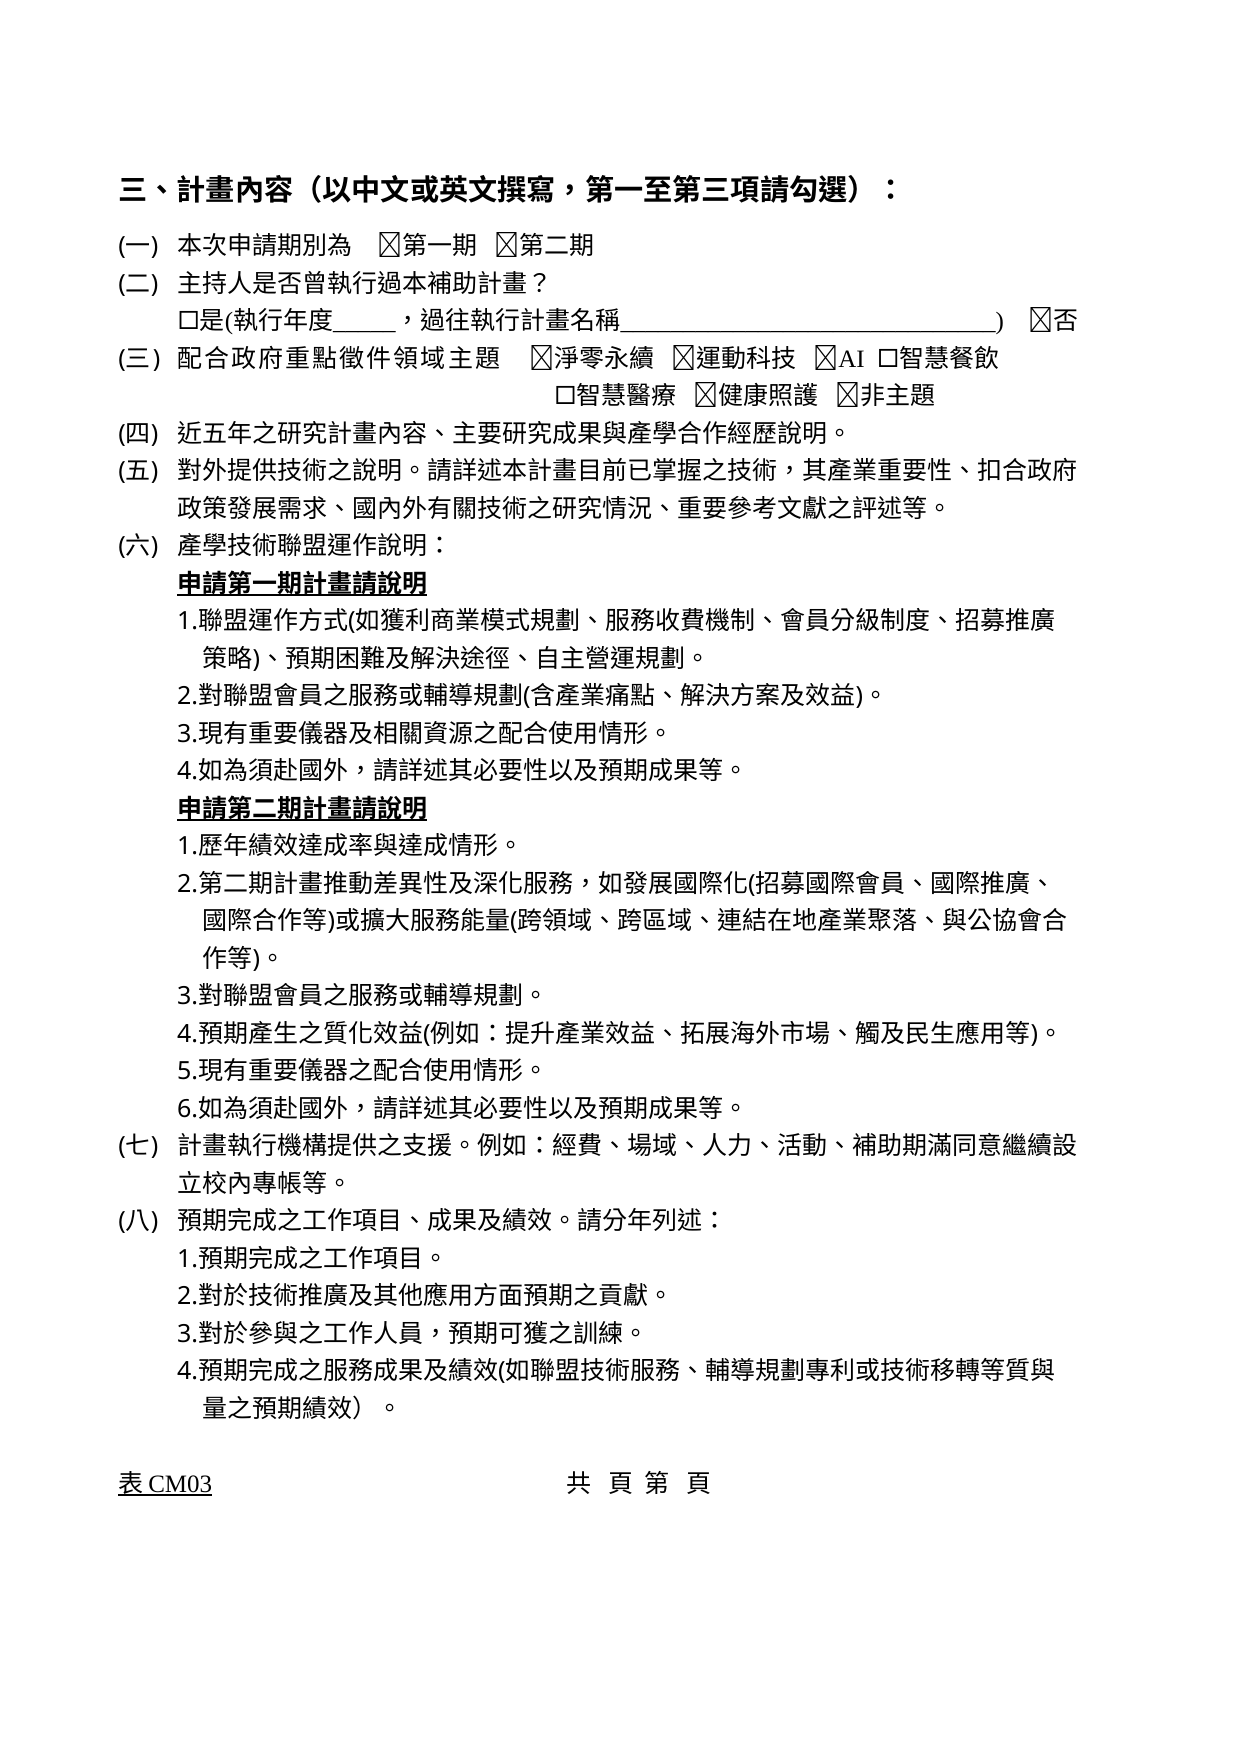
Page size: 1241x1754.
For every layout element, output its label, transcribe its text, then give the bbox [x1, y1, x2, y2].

text 2.對聯盟會員之服務或輔導規劃(含產業痛點、解決方案及效益)。 [177, 675, 1072, 712]
text 5.現有重要儀器之配合使用情形。 [177, 1050, 1072, 1087]
text 申請第一期計畫請說明 [177, 562, 1072, 600]
text 2.第二期計畫推動差異性及深化服務，如發展國際化(招募國際會員、國際推廣、國際合作等)或擴大服務能量(跨領域、跨區域、連結在地產業聚落、與公協會合作等)。 [177, 862, 1072, 975]
text 4.預期產生之質化效益(例如：提升產業效益、拓展海外市場、觸及民生應用等)。 [177, 1012, 1072, 1050]
text 1.歷年績效達成率與達成情形。 [177, 825, 1072, 862]
list 近五年之研究計畫內容、主要研究成果與產學合作經歷說明。 [118, 412, 1081, 450]
list 主持人是否曾執行過本補助計畫？ 是(執行年度_____，過往執行計畫名稱______________________________) 否 [118, 262, 1081, 337]
text 4.預期完成之服務成果及績效(如聯盟技術服務、輔導規劃專利或技術移轉等質與量之預期績效）。 [177, 1350, 1072, 1425]
text 1.預期完成之工作項目。 [177, 1237, 1072, 1275]
text 3.對於參與之工作人員，預期可獲之訓練。 [177, 1312, 1072, 1350]
list 產學技術聯盟運作說明： [118, 525, 1081, 562]
text 3.對聯盟會員之服務或輔導規劃。 [177, 975, 1072, 1012]
text 1.聯盟運作方式(如獲利商業模式規劃、服務收費機制、會員分級制度、招募推廣策略)、預期困難及解決途徑、自主營運規劃。 [177, 600, 1072, 675]
text 3.現有重要儀器及相關資源之配合使用情形。 [177, 712, 1072, 750]
text 三、計畫內容（以中文或英文撰寫，第一至第三項請勾選）： [118, 150, 1122, 225]
list 本次申請期別為 第一期 第二期 [118, 225, 1081, 262]
list 計畫執行機構提供之支援。例如：經費、場域、人力、活動、補助期滿同意繼續設立校內專帳等。 [118, 1125, 1081, 1200]
text 4.如為須赴國外，請詳述其必要性以及預期成果等。 [177, 750, 1072, 787]
text 智慧醫療 健康照護 非主題 [554, 375, 1081, 412]
text 6.如為須赴國外，請詳述其必要性以及預期成果等。 [177, 1087, 1072, 1125]
list 對外提供技術之說明。請詳述本計畫目前已掌握之技術，其產業重要性、扣合政府政策發展需求、國內外有關技術之研究情況、重要參考文獻之評述等。 [118, 450, 1081, 525]
text 2.對於技術推廣及其他應用方面預期之貢獻。 [177, 1275, 1072, 1312]
text 申請第二期計畫請說明 [177, 787, 1072, 825]
list 預期完成之工作項目、成果及績效。請分年列述： [118, 1200, 1081, 1237]
list 配合政府重點徵件領域主題 淨零永續 運動科技 AI 智慧餐飲 [118, 337, 1081, 375]
text 表CM03 共 頁 第 頁 [118, 1462, 1139, 1500]
